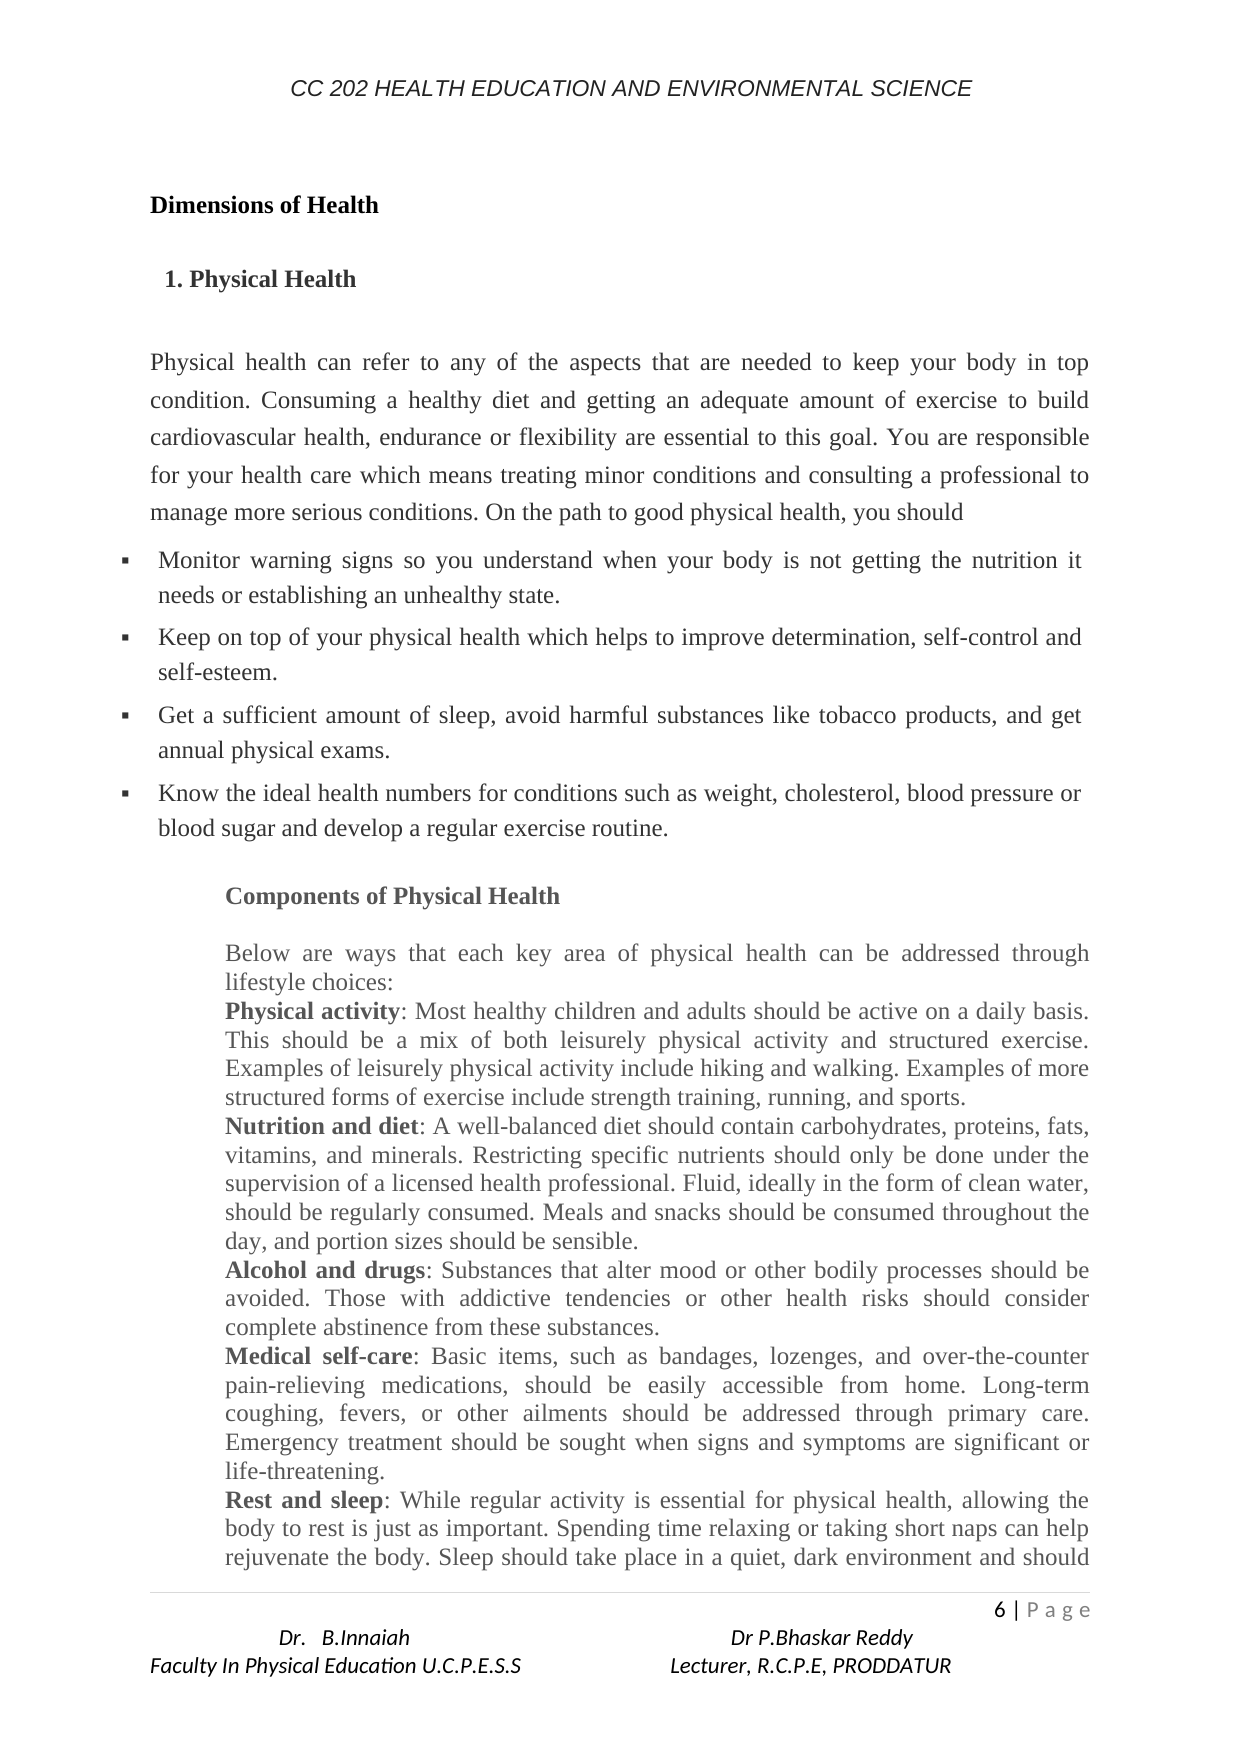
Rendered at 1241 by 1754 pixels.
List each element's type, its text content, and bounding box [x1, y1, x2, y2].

list Below are ways that each key area of physical health can be addressed through lifestyle choices: [225, 938, 1090, 996]
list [225, 1485, 1090, 1571]
list Components of Physical Health [225, 881, 1090, 910]
list Know the ideal health numbers for conditions such as weight, cholesterol, blood pressure or blood sugar and develop a regular exercise routine. [120, 772, 1082, 842]
list Get a sufficient amount of sleep, avoid harmful substances like tobacco products, and get annual physical exams. [120, 694, 1082, 764]
text Physical health can refer to any of the aspects that are needed to keep your body in top condition. Consuming a healthy diet and getting an adequate amount of exercise to build cardiovascular health, endurance or flexibility are essential to this goal. You are responsible for your health care which means treating minor conditions and consulting a professional to manage more serious conditions. On the path to good physical health, you should [150, 338, 1090, 526]
text Dimensions of Health [150, 184, 1090, 219]
list Physical activity: Most healthy children and adults should be active on a daily basis. This should be a mix of both leisurely physical activity and structured exercise. Examples of leisurely physical activity include hiking and walking. Examples of more structured forms of exercise include strength training, running, and sports. [225, 996, 1090, 1111]
list Keep on top of your physical health which helps to improve determination, self-control and self-esteem. [120, 616, 1082, 686]
list Alcohol and drugs: Substances that alter mood or other bodily processes should be avoided. Those with addictive tendencies or other health risks should consider complete abstinence from these substances. [225, 1255, 1090, 1341]
list Monitor warning signs so you understand when your body is not getting the nutrition it needs or establishing an unhealthy state. [120, 538, 1082, 608]
subtitle 1. Physical Health [158, 253, 1082, 293]
list Medical self-care: Basic items, such as bandages, lozenges, and over-the-counter pain-relieving medications, should be easily accessible from home. Long-term coughing, fevers, or other ailments should be addressed through primary care. Emergency treatment should be sought when signs and symptoms are significant or life-threatening. [225, 1341, 1090, 1485]
list Nutrition and diet: A well-balanced diet should contain carbohydrates, proteins, fats, vitamins, and minerals. Restricting specific nutrients should only be done under the supervision of a licensed health professional. Fluid, ideally in the form of clean water, should be regularly consumed. Meals and snacks should be consumed throughout the day, and portion sizes should be sensible. [225, 1111, 1090, 1255]
